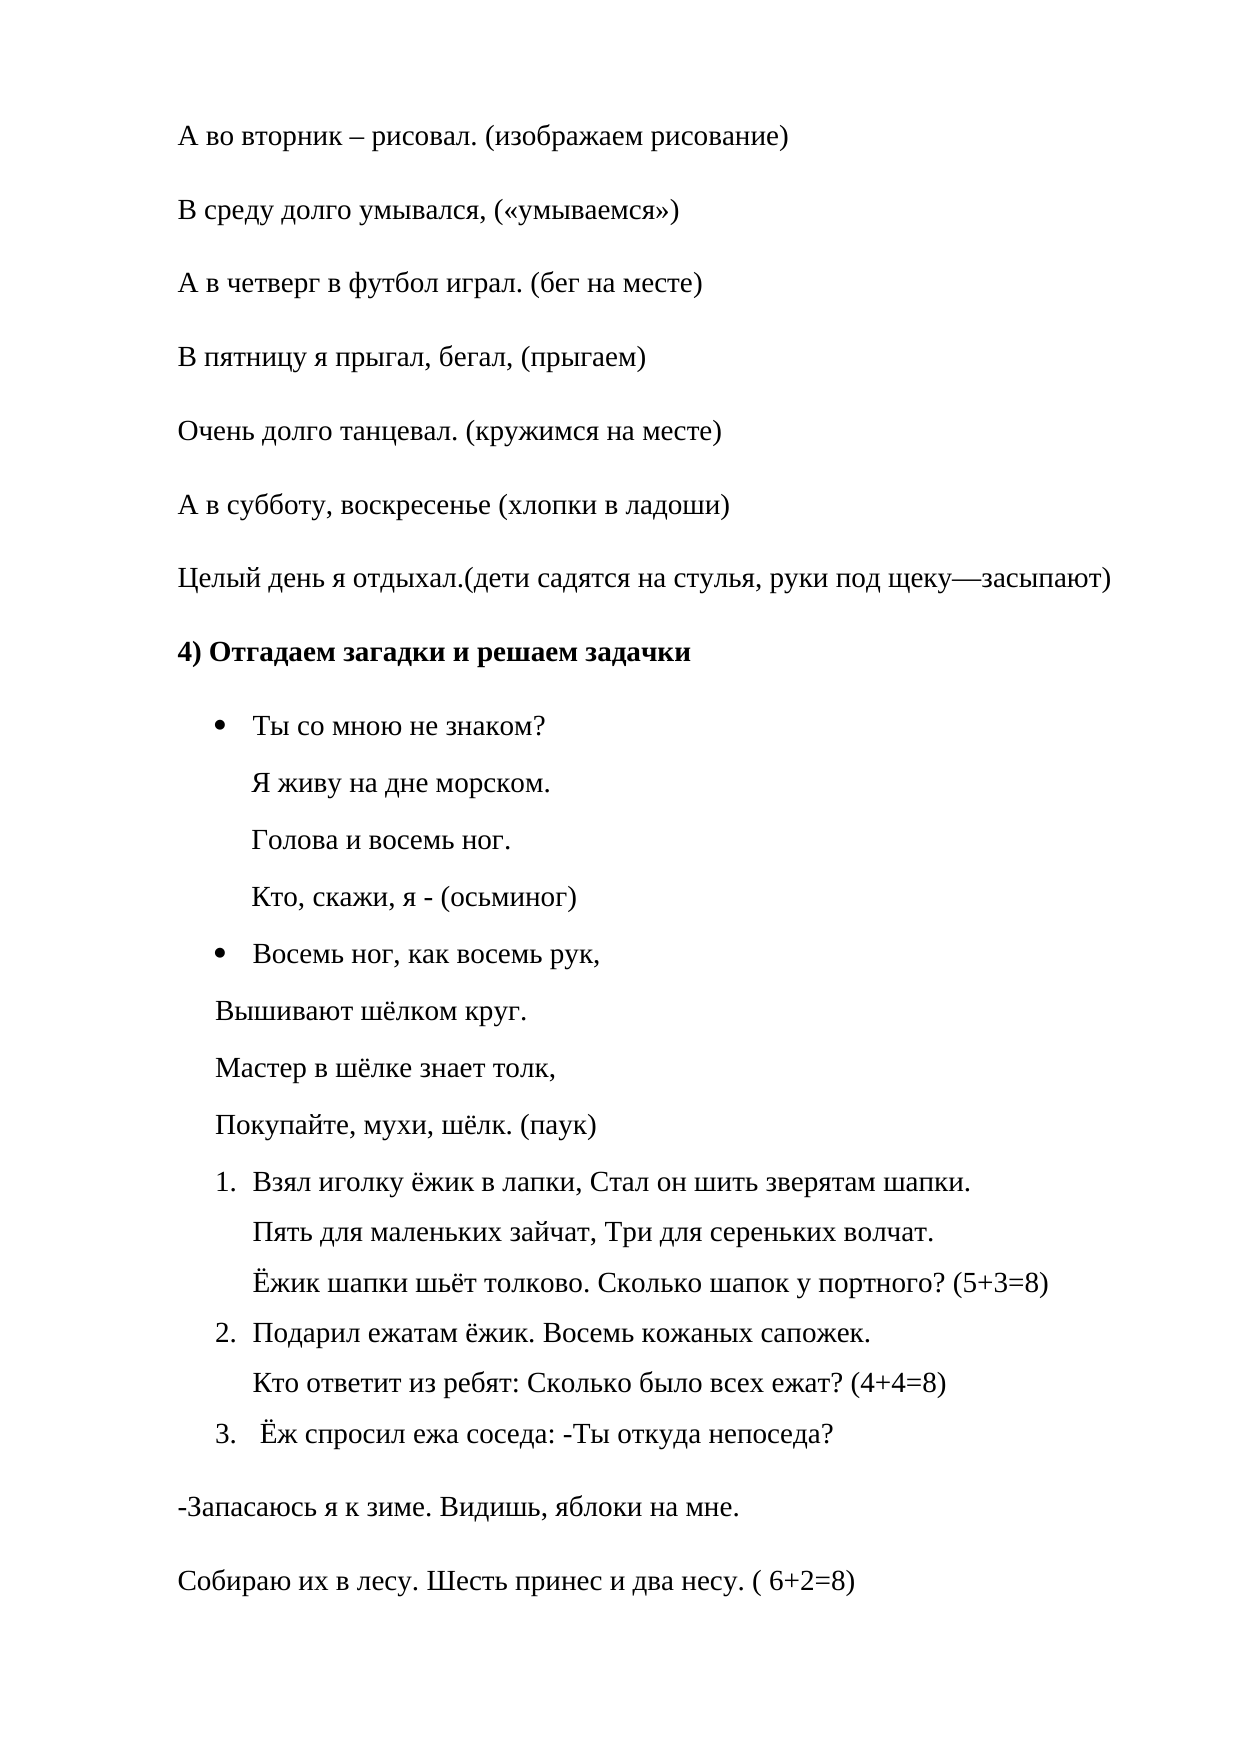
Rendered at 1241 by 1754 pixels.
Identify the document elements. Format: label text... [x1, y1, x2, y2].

text -Запасаюсь я к зиме. Видишь, яблоки на мне. [177, 1489, 1152, 1523]
text Очень долго танцевал. (кружимся на месте) [177, 413, 1152, 447]
list Ты со мною не знаком? [215, 708, 1152, 742]
list Ёж спросил ежа соседа: -Ты откуда непоседа? [215, 1416, 1152, 1449]
text В пятницу я прыгал, бегал, (прыгаем) [177, 339, 1152, 373]
text А в четверг в футбол играл. (бег на месте) [177, 266, 1152, 299]
text 4) Отгадаем загадки и решаем задачки [177, 634, 1152, 668]
text Покупайте, мухи, шёлк. (паук) [177, 1107, 1152, 1141]
text Вышивают шёлком круг. [177, 993, 1152, 1027]
list Восемь ног, как восемь рук, [215, 936, 1152, 970]
list Взял иголку ёжик в лапки, Стал он шить зверятам шапки. Пять для маленьких зайчат, Три для сереньких волчат. Ёжик шапки шьёт толково. Сколько шапок у портного? (5+3=8) [215, 1164, 1152, 1298]
list Подарил ежатам ёжик. Восемь кожаных сапожек. Кто ответит из ребят: Сколько было всех ежат? (4+4=8) [215, 1315, 1152, 1399]
text Кто, скажи, я - (осьминог) [177, 879, 1152, 913]
text Голова и восемь ног. [177, 822, 1152, 856]
text А во вторник – рисовал. (изображаем рисование) [177, 118, 1152, 152]
text А в субботу, воскресенье (хлопки в ладоши) [177, 487, 1152, 520]
text Мастер в шёлке знает толк, [177, 1050, 1152, 1084]
text Целый день я отдыхал.(дети садятся на стулья, руки под щеку—засыпают) [177, 561, 1152, 594]
text Я живу на дне морском. [215, 765, 1152, 799]
text В среду долго умывался, («умываемся») [177, 192, 1152, 225]
text Собираю их в лесу. Шесть принес и два несу. ( 6+2=8) [177, 1563, 1152, 1597]
